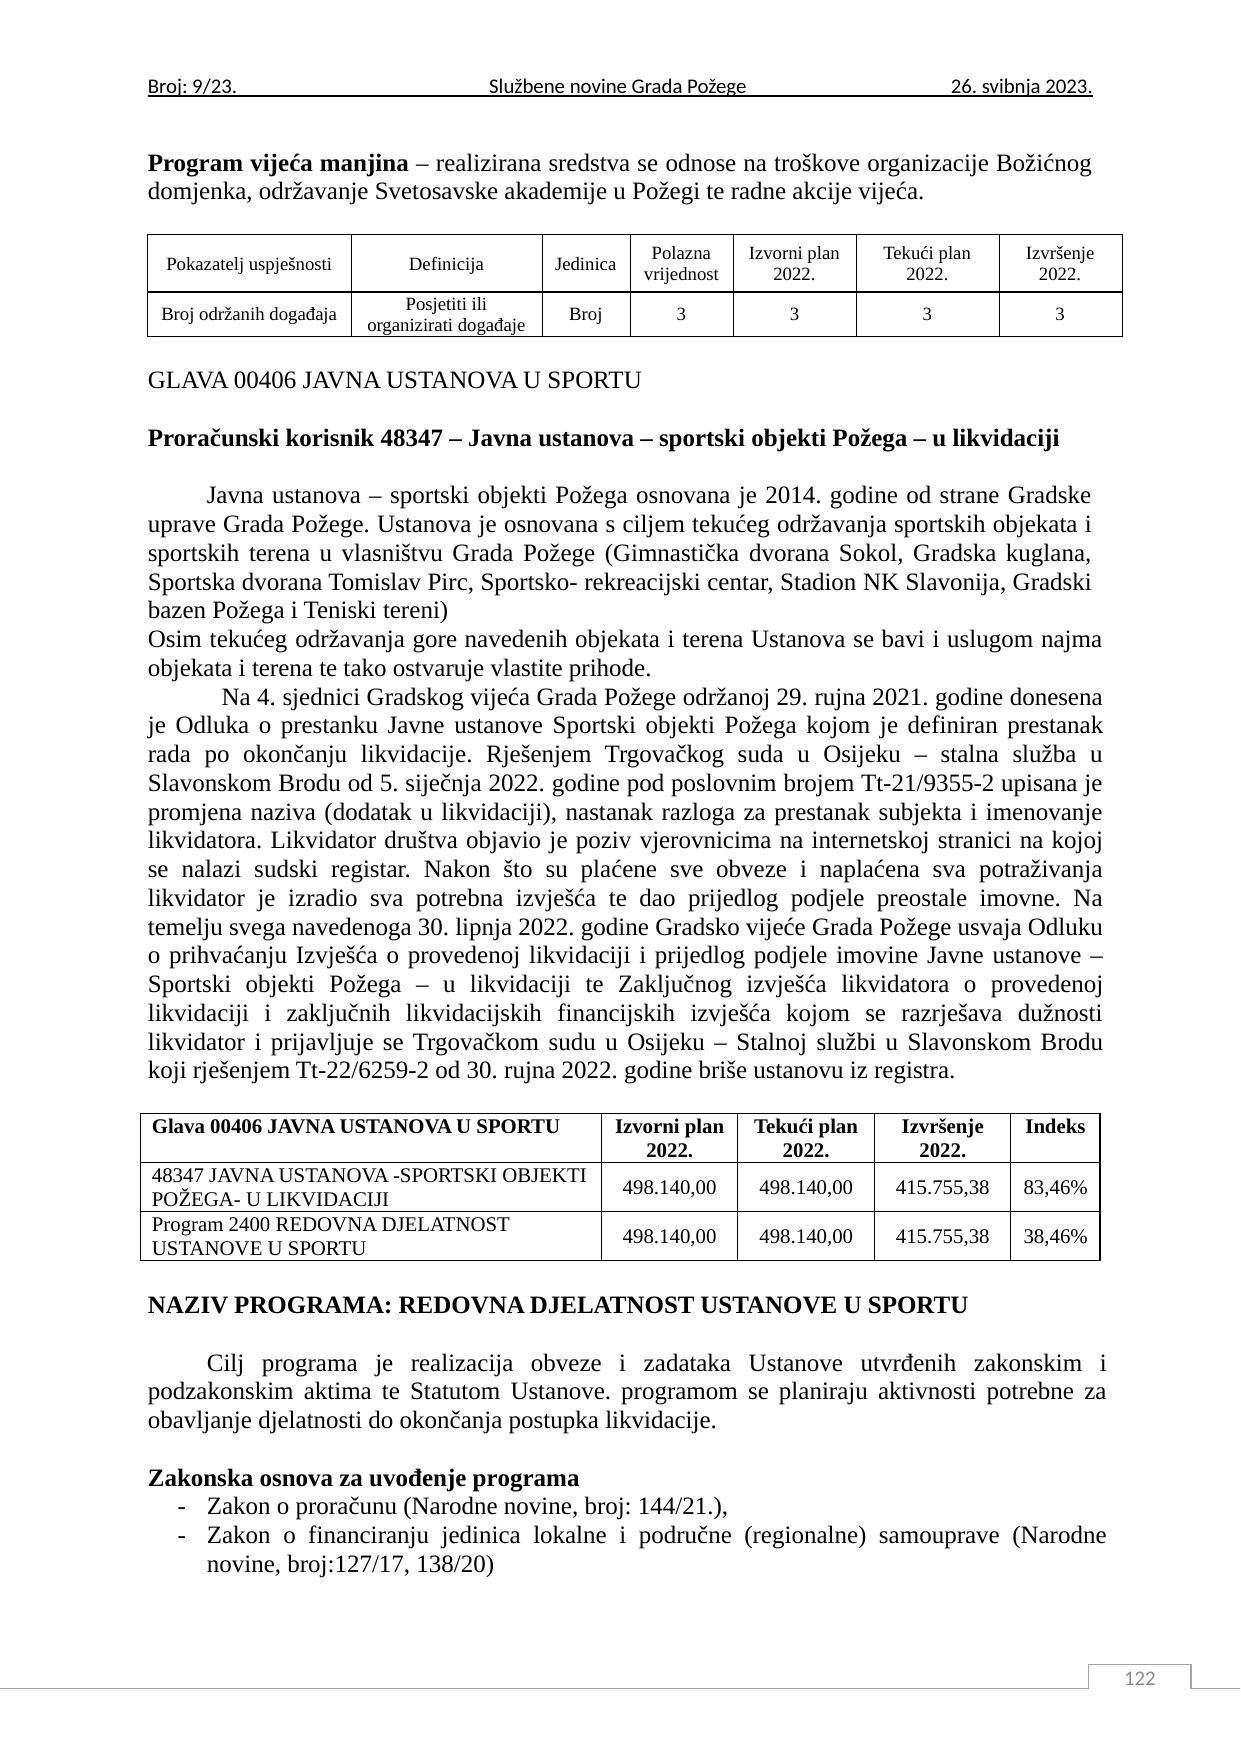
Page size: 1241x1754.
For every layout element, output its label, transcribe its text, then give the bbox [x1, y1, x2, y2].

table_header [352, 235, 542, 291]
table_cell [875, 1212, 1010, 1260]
list Zakonska osnova za uvođenje programa [148, 1463, 1107, 1491]
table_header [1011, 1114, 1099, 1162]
text Javna ustanova – sportski objekti Požega osnovana je 2014. godine od strane Gradske uprave Grada Požege. Ustanova je osnovana s ciljem tekućeg održavanja sportskih objekata i sportskih terena u vlasništvu Grada Požege (Gimnastička dvorana Sokol, Gradska kuglana, Sportska dvorana Tomislav Pirc, Sportsko- rekreacijski centar, Stadion NK Slavonija, Gradski bazen Požega i Teniski tereni) [148, 480, 1093, 624]
text Osim tekućeg održavanja gore navedenih objekata i terena Ustanova se bavi i uslugom najma objekata i terena te tako ostvaruje vlastite prihode. [148, 624, 1104, 682]
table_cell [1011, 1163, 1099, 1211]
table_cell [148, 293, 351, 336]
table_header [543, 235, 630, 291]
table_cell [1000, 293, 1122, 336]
text Na 4. sjednici Gradskog vijeća Grada Požege održanoj 29. rujna 2021. godine donesena je Odluka o prestanku Javne ustanove Sportski objekti Požega kojom je definiran prestanak rada po okončanju likvidacije. Rješenjem Trgovačkog suda u Osijeku – stalna služba u Slavonskom Brodu od 5. siječnja 2022. godine pod poslovnim brojem Tt-21/9355-2 upisana je promjena naziva (dodatak u likvidaciji), nastanak razloga za prestanak subjekta i imenovanje likvidatora. Likvidator društva objavio je poziv vjerovnicima na internetskoj stranici na kojoj se nalazi sudski registar. Nakon što su plaćene sve obveze i naplaćena sva potraživanja likvidator je izradio sva potrebna izvješća te dao prijedlog podjele preostale imovne. Na temelju svega navedenoga 30. lipnja 2022. godine Gradsko vijeće Grada Požege usvaja Odluku o prihvaćanju Izvješća o provedenoj likvidaciji i prijedlog podjele imovine Javne ustanove – Sportski objekti Požega – u likvidaciji te Zaključnog izvješća likvidatora o provedenoj likvidaciji i zaključnih likvidacijskih financijskih izvješća kojom se razrješava dužnosti likvidator i prijavljuje se Trgovačkom sudu u Osijeku – Stalnoj službi u Slavonskom Brodu koji rješenjem Tt-22/6259-2 od 30. rujna 2022. godine briše ustanovu iz registra. [148, 682, 1104, 1084]
list Zakon o financiranju jedinica lokalne i područne (regionalne) samouprave (Narodne novine, broj:127/17, 138/20) [177, 1520, 1107, 1578]
text GLAVA 00406 JAVNA USTANOVA U SPORTU [148, 365, 1104, 394]
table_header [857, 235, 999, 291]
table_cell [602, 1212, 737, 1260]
text Cilj programa je realizacija obveze i zadataka Ustanove utvrđenih zakonskim i podzakonskim aktima te Statutom Ustanove. programom se planiraju aktivnosti potrebne za obavljanje djelatnosti do okončanja postupka likvidacije. [148, 1348, 1107, 1434]
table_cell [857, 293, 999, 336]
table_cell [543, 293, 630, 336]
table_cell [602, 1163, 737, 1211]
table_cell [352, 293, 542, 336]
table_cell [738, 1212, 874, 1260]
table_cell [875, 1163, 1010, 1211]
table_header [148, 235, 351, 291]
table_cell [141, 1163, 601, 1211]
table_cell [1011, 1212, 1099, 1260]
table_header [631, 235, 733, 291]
text NAZIV PROGRAMA: REDOVNA DJELATNOST USTANOVE U SPORTU [148, 1290, 1104, 1319]
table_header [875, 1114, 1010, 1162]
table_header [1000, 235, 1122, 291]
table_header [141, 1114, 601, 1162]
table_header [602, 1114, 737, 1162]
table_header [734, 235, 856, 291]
list Zakon o proračunu (Narodne novine, broj: 144/21.), [177, 1491, 1107, 1520]
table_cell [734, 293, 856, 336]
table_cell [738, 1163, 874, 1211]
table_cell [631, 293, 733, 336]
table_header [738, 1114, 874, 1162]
text Proračunski korisnik 48347 – Javna ustanova – sportski objekti Požega – u likvidaciji [148, 423, 1093, 452]
text Program vijeća manjina – realizirana sredstva se odnose na troškove organizacije Božićnog domjenka, održavanje Svetosavske akademije u Požegi te radne akcije vijeća. [148, 148, 1093, 205]
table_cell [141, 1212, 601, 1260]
